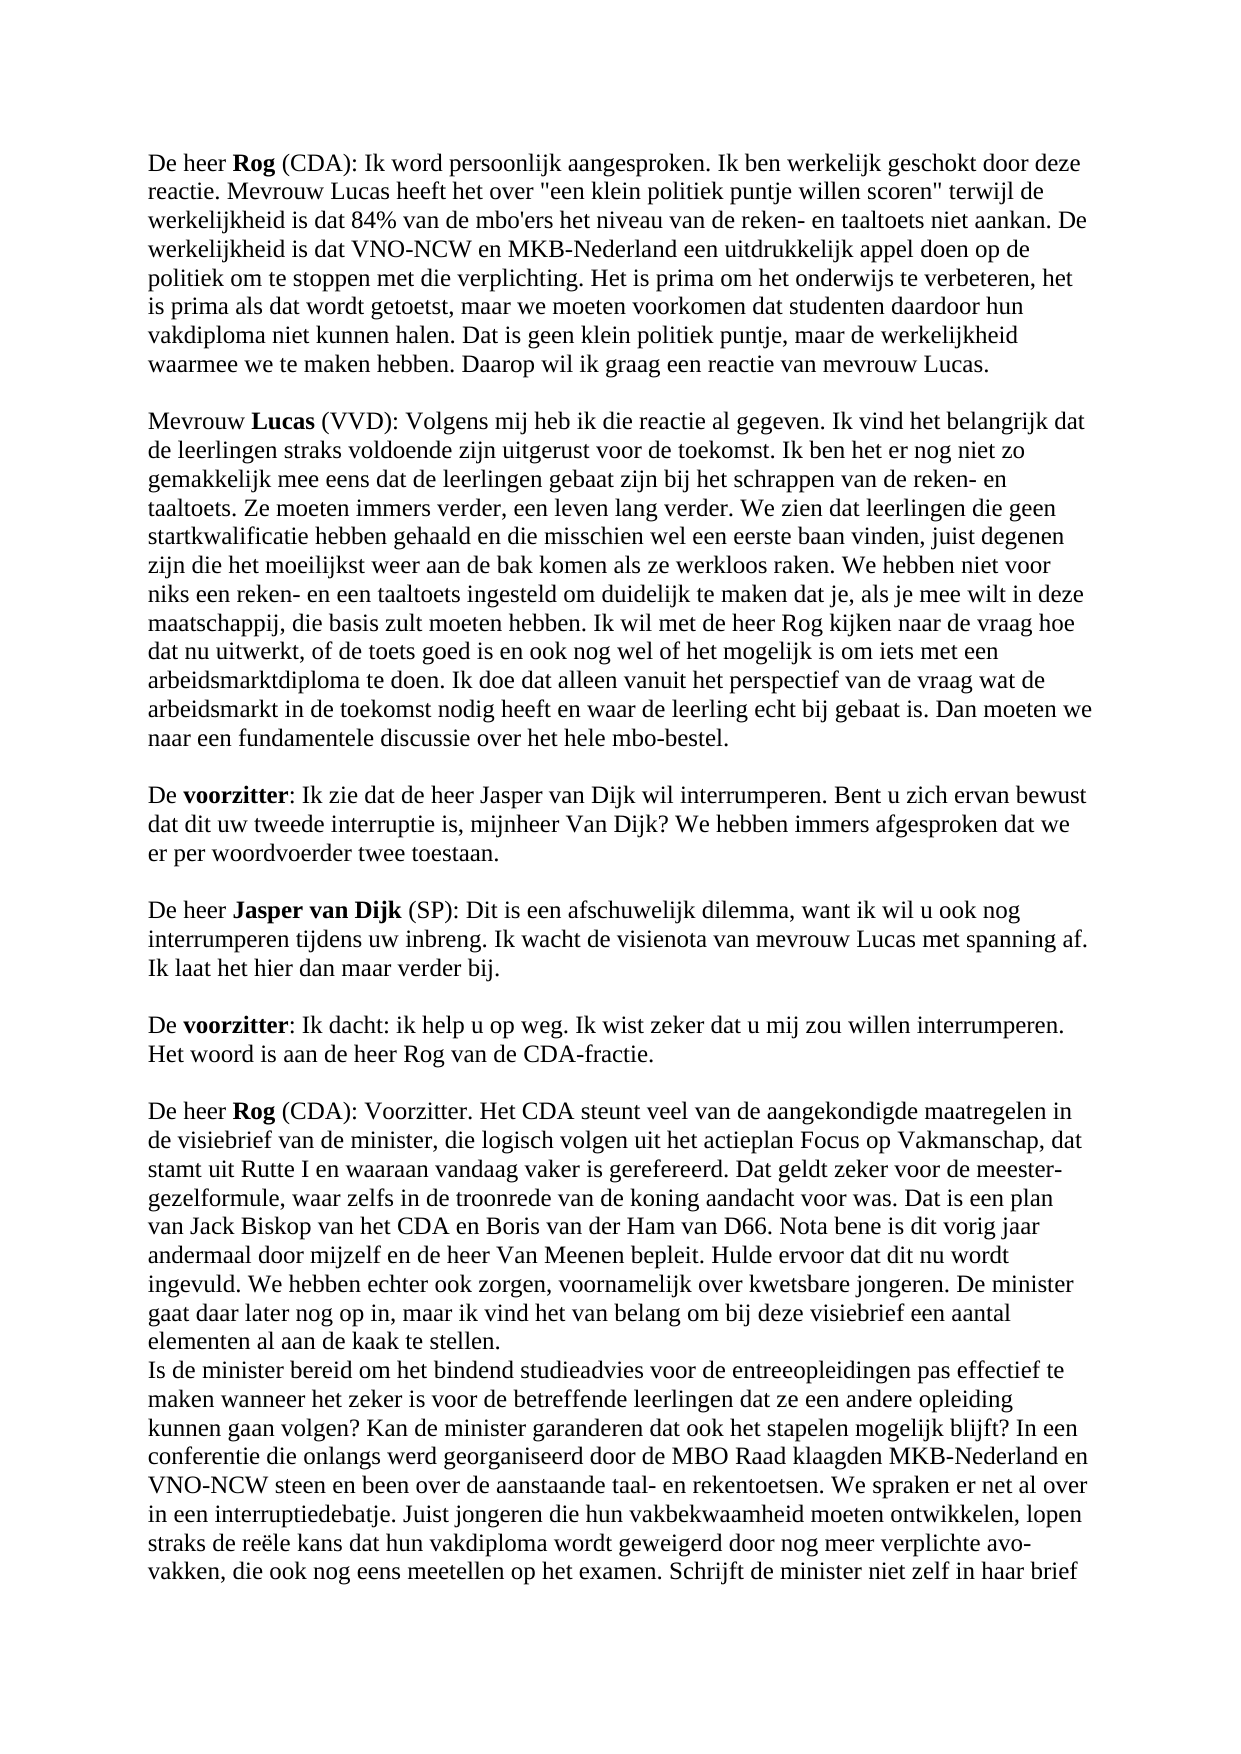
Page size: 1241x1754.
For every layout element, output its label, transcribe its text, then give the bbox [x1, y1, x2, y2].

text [148, 1355, 1093, 1585]
text De heer Jasper van Dijk (SP): Dit is een afschuwelijk dilemma, want ik wil u ook nog interrumperen tijdens uw inbreng. Ik wacht de visienota van mevrouw Lucas met spanning af. Ik laat het hier dan maar verder bij. [148, 895, 1093, 981]
text De heer Rog (CDA): Voorzitter. Het CDA steunt veel van de aangekondigde maatregelen in de visiebrief van de minister, die logisch volgen uit het actieplan Focus op Vakmanschap, dat stamt uit Rutte I en waaraan vandaag vaker is gerefereerd. Dat geldt zeker voor de meester-gezelformule, waar zelfs in de troonrede van de koning aandacht voor was. Dat is een plan van Jack Biskop van het CDA en Boris van der Ham van D66. Nota bene is dit vorig jaar andermaal door mijzelf en de heer Van Meenen bepleit. Hulde ervoor dat dit nu wordt ingevuld. We hebben echter ook zorgen, voornamelijk over kwetsbare jongeren. De minister gaat daar later nog op in, maar ik vind het van belang om bij deze visiebrief een aantal elementen al aan de kaak te stellen. [148, 1096, 1093, 1355]
text De voorzitter: Ik dacht: ik help u op weg. Ik wist zeker dat u mij zou willen interrumperen. [148, 1010, 1093, 1039]
text De heer Rog (CDA): Ik word persoonlijk aangesproken. Ik ben werkelijk geschokt door deze reactie. Mevrouw Lucas heeft het over "een klein politiek puntje willen scoren" terwijl de werkelijkheid is dat 84% van de mbo'ers het niveau van de reken- en taaltoets niet aankan. De werkelijkheid is dat VNO-NCW en MKB-Nederland een uitdrukkelijk appel doen op de politiek om te stoppen met die verplichting. Het is prima om het onderwijs te verbeteren, het is prima als dat wordt getoetst, maar we moeten voorkomen dat studenten daardoor hun vakdiploma niet kunnen halen. Dat is geen klein politiek puntje, maar de werkelijkheid waarmee we te maken hebben. Daarop wil ik graag een reactie van mevrouw Lucas. [148, 148, 1093, 378]
text Het woord is aan de heer Rog van de CDA-fractie. [148, 1039, 1093, 1068]
text Mevrouw Lucas (VVD): Volgens mij heb ik die reactie al gegeven. Ik vind het belangrijk dat de leerlingen straks voldoende zijn uitgerust voor de toekomst. Ik ben het er nog niet zo gemakkelijk mee eens dat de leerlingen gebaat zijn bij het schrappen van de reken- en taaltoets. Ze moeten immers verder, een leven lang verder. We zien dat leerlingen die geen startkwalificatie hebben gehaald en die misschien wel een eerste baan vinden, juist degenen zijn die het moeilijkst weer aan de bak komen als ze werkloos raken. We hebben niet voor niks een reken- en een taaltoets ingesteld om duidelijk te maken dat je, als je mee wilt in deze maatschappij, die basis zult moeten hebben. Ik wil met de heer Rog kijken naar de vraag hoe dat nu uitwerkt, of de toets goed is en ook nog wel of het mogelijk is om iets met een arbeidsmarktdiploma te doen. Ik doe dat alleen vanuit het perspectief van de vraag wat de arbeidsmarkt in de toekomst nodig heeft en waar de leerling echt bij gebaat is. Dan moeten we naar een fundamentele discussie over het hele mbo-bestel. [148, 406, 1093, 751]
text De voorzitter: Ik zie dat de heer Jasper van Dijk wil interrumperen. Bent u zich ervan bewust dat dit uw tweede interruptie is, mijnheer Van Dijk? We hebben immers afgesproken dat we er per woordvoerder twee toestaan. [148, 780, 1093, 866]
